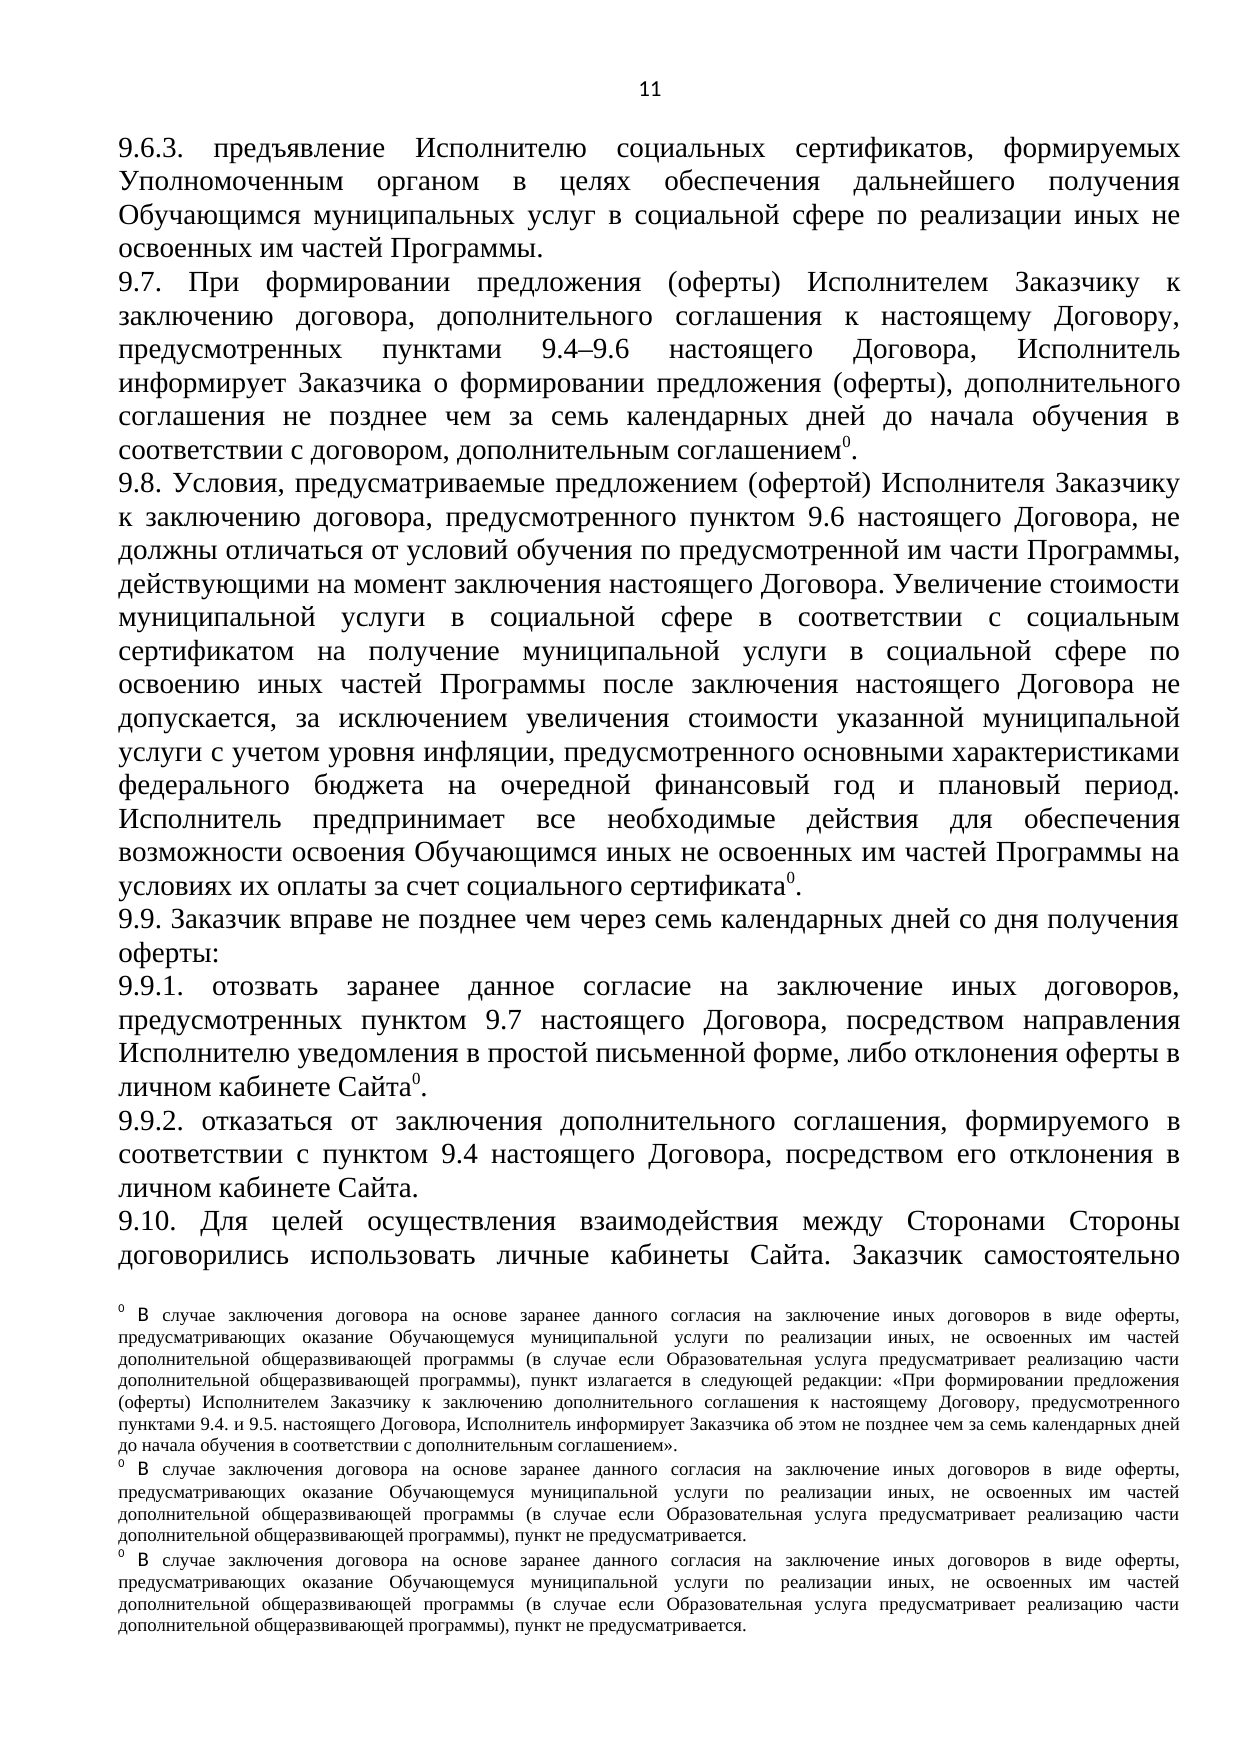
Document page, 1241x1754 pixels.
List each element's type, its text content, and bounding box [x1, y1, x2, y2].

text 9.7. При формировании предложения (оферты) Исполнителем Заказчику к заключению договора, дополнительного соглашения к настоящему Договору, предусмотренных пунктами 9.4–9.6 настоящего Договора, Исполнитель информирует Заказчика о формировании предложения (оферты), дополнительного соглашения не позднее чем за семь календарных дней до начала обучения в соответствии с договором, дополнительным соглашением. [118, 264, 1181, 465]
text 9.9.1. отозвать заранее данное согласие на заключение иных договоров, предусмотренных пунктом 9.7 настоящего Договора, посредством направления Исполнителю уведомления в простой письменной форме, либо отклонения оферты в личном кабинете Сайта. [118, 968, 1181, 1103]
text 9.9. Заказчик вправе не позднее чем через семь календарных дней со дня получения оферты: [118, 901, 1181, 968]
text 9.8. Условия, предусматриваемые предложением (офертой) Исполнителя Заказчику к заключению договора, предусмотренного пунктом 9.6 настоящего Договора, не должны отличаться от условий обучения по предусмотренной им части Программы, действующими на момент заключения настоящего Договора. Увеличение стоимости муниципальной услуги в социальной сфере в соответствии с социальным сертификатом на получение муниципальной услуги в социальной сфере по освоению иных частей Программы после заключения настоящего Договора не допускается, за исключением увеличения стоимости указанной муниципальной услуги с учетом уровня инфляции, предусмотренного основными характеристиками федерального бюджета на очередной финансовый год и плановый период. Исполнитель предпринимает все необходимые действия для обеспечения возможности освоения Обучающимся иных не освоенных им частей Программы на условиях их оплаты за счет социального сертификата. [118, 465, 1181, 901]
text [118, 1203, 1181, 1270]
text 9.6.3. предъявление Исполнителю социальных сертификатов, формируемых Уполномоченным органом в целях обеспечения дальнейшего получения Обучающимся муниципальных услуг в социальной сфере по реализации иных не освоенных им частей Программы. [118, 130, 1181, 264]
text 9.9.2. отказаться от заключения дополнительного соглашения, формируемого в соответствии с пунктом 9.4 настоящего Договора, посредством его отклонения в личном кабинете Сайта. [118, 1103, 1181, 1203]
